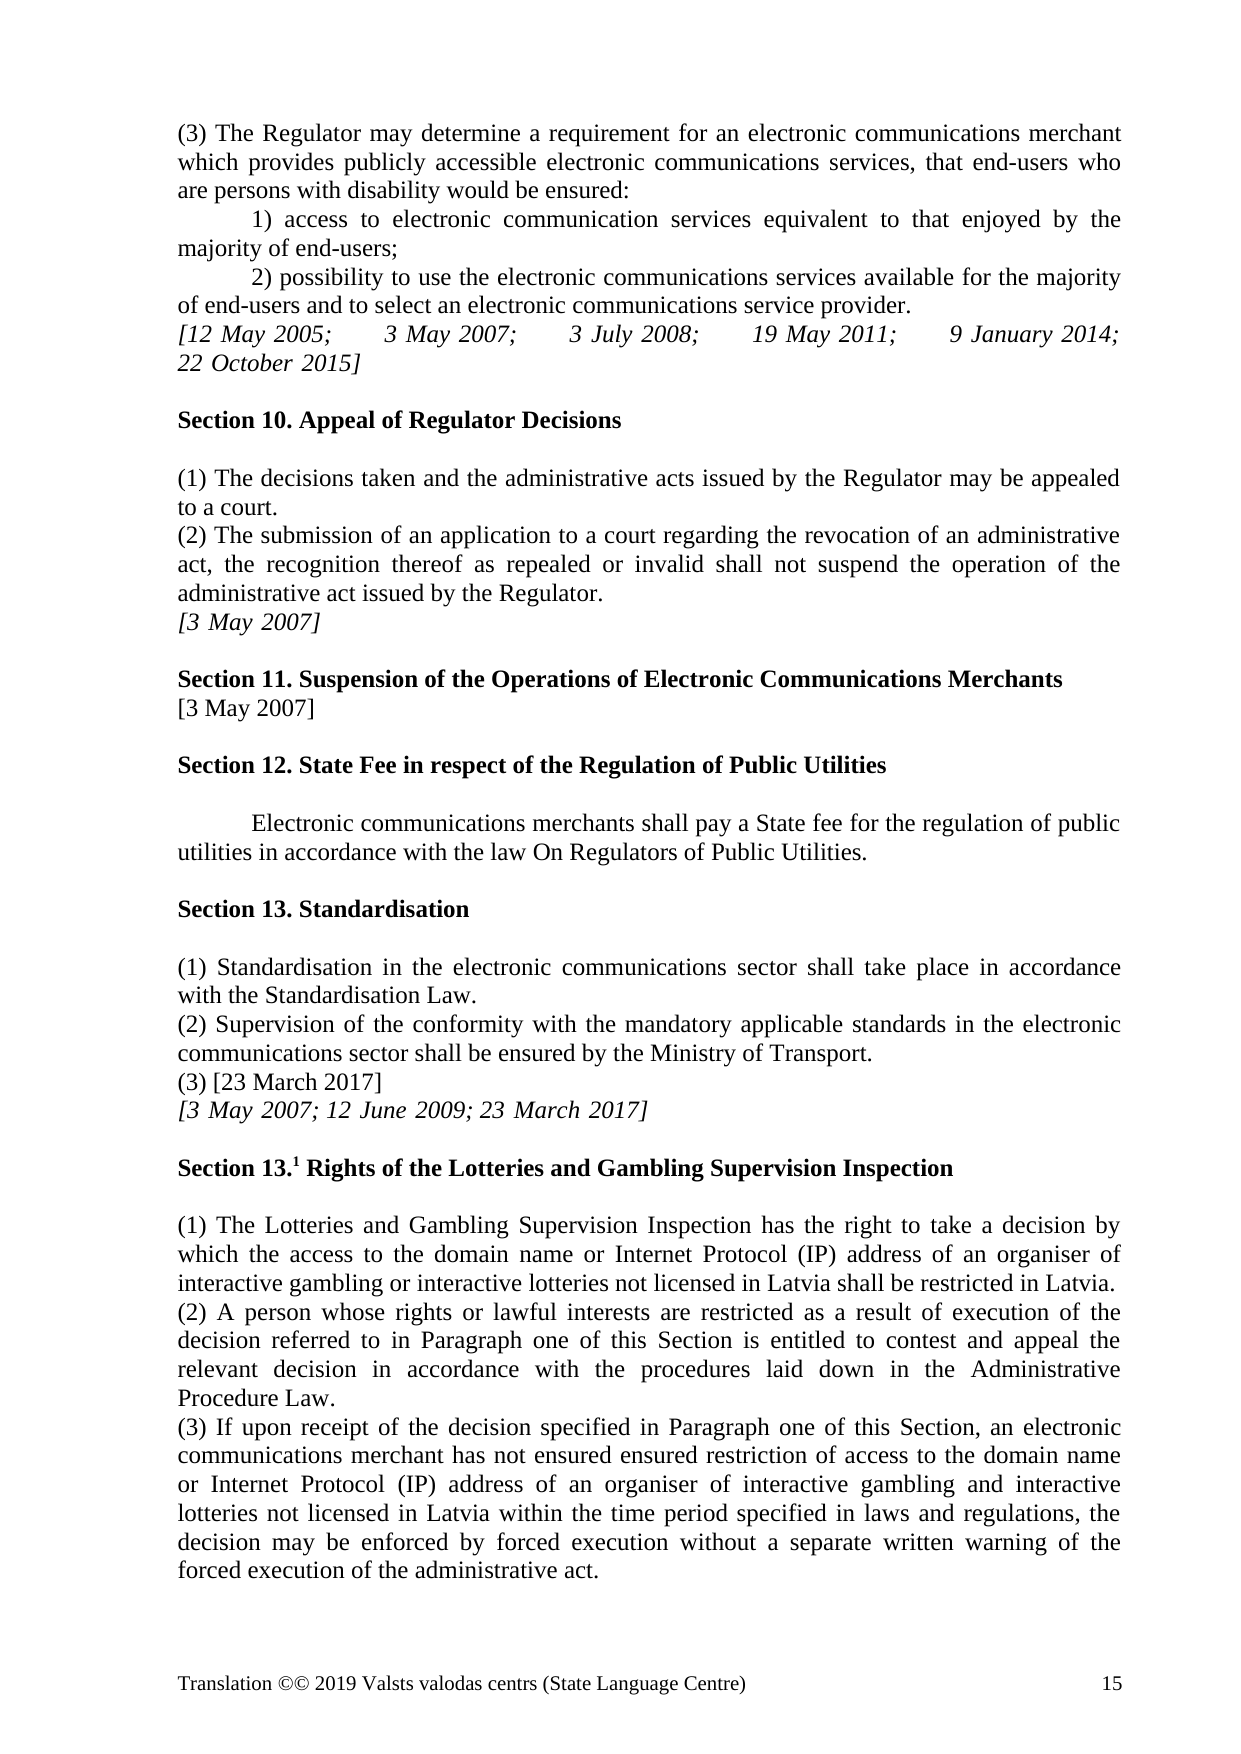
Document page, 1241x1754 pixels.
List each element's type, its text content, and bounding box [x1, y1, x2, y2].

text 2) possibility to use the electronic communications services available for the majority of end-users and to select an electronic communications service provider. [177, 262, 1122, 319]
text (2) The submission of an application to a court regarding the revocation of an administrative act, the recognition thereof as repealed or invalid shall not suspend the operation of the administrative act issued by the Regulator. [177, 521, 1122, 607]
text (2) Supervision of the conformity with the mandatory applicable standards in the electronic communications sector shall be ensured by the Ministry of Transport. [177, 1009, 1122, 1067]
text Section 13. Standardisation [177, 894, 1122, 923]
text Section 11. Suspension of the Operations of Electronic Communications Merchants [177, 664, 1122, 693]
text [3 May 2007] [177, 693, 1122, 722]
text [3 May 2007; 12 June 2009; 23 March 2017] [177, 1096, 1122, 1124]
text [12 May 2005; 3 May 2007; 3 July 2008; 19 May 2011; 9 January 2014; 22 October 2015] [177, 319, 1122, 377]
text Section 12. State Fee in respect of the Regulation of Public Utilities [177, 751, 1122, 779]
text (1) The Lotteries and Gambling Supervision Inspection has the right to take a decision by which the access to the domain name or Internet Protocol (IP) address of an organiser of interactive gambling or interactive lotteries not licensed in Latvia shall be restricted in Latvia. [177, 1211, 1122, 1297]
text (1) Standardisation in the electronic communications sector shall take place in accordance with the Standardisation Law. [177, 952, 1122, 1009]
text [3 May 2007] [177, 607, 1122, 636]
text Section 10. Appeal of Regulator Decisions [177, 406, 1122, 434]
text (2) A person whose rights or lawful interests are restricted as a result of execution of the decision referred to in Paragraph one of this Section is entitled to contest and appeal the relevant decision in accordance with the procedures laid down in the Administrative Procedure Law. [177, 1297, 1122, 1412]
text (3) The Regulator may determine a requirement for an electronic communications merchant which provides publicly accessible electronic communications services, that end-users who are persons with disability would be ensured: [177, 118, 1122, 204]
text (1) The decisions taken and the administrative acts issued by the Regulator may be appealed to a court. [177, 463, 1122, 521]
text (3) [23 March 2017] [177, 1067, 1122, 1096]
text 1) access to electronic communication services equivalent to that enjoyed by the majority of end-users; [177, 204, 1122, 262]
text Electronic communications merchants shall pay a State fee for the regulation of public utilities in accordance with the law On Regulators of Public Utilities. [177, 808, 1122, 866]
text Section 13.1 Rights of the Lotteries and Gambling Supervision Inspection [177, 1153, 1122, 1182]
text (3) If upon receipt of the decision specified in Paragraph one of this Section, an electronic communications merchant has not ensured ensured restriction of access to the domain name or Internet Protocol (IP) address of an organiser of interactive gambling and interactive lotteries not licensed in Latvia within the time period specified in laws and regulations, the decision may be enforced by forced execution without a separate written warning of the forced execution of the administrative act. [177, 1412, 1122, 1584]
